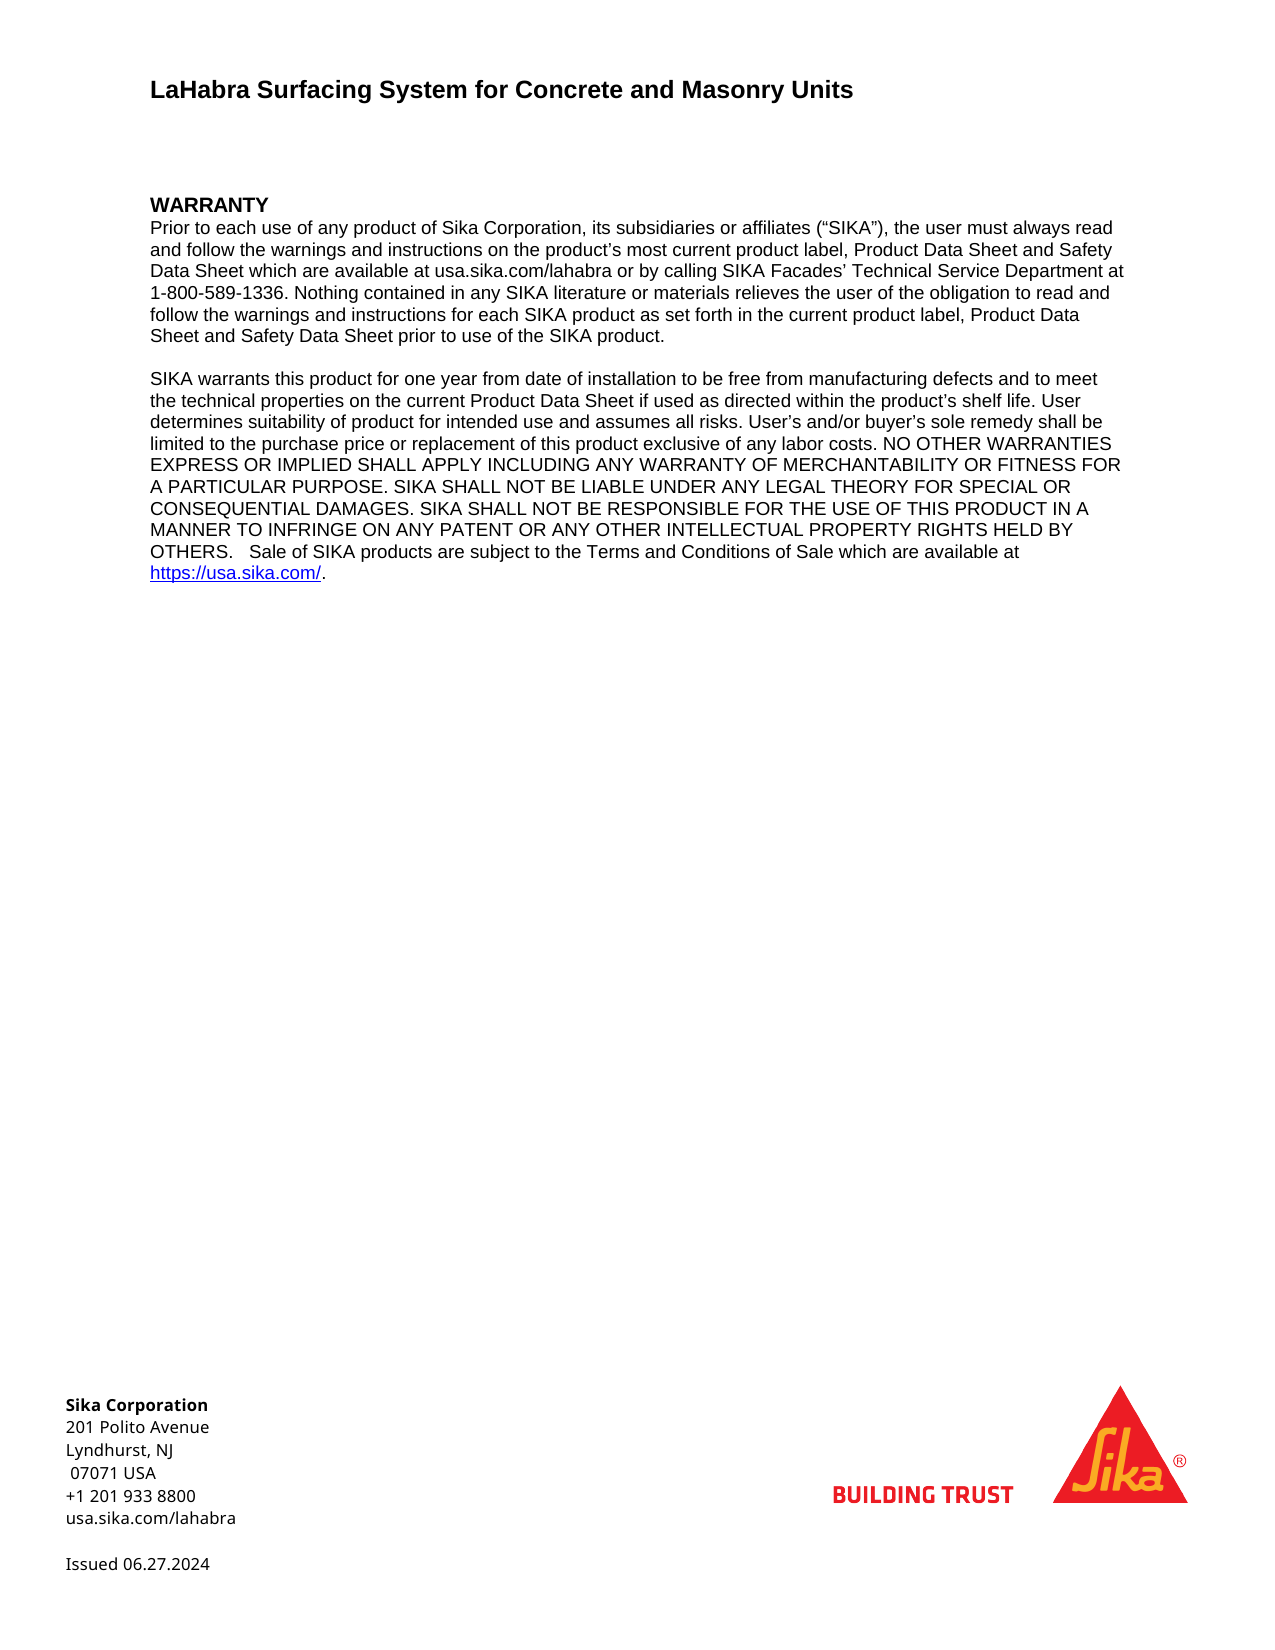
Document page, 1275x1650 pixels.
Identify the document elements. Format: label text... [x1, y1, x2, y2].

text Warranty [150, 193, 1125, 217]
text Prior to each use of any product of Sika Corporation, its subsidiaries or affiliates (“SIKA”), the user must always read and follow the warnings and instructions on the product’s most current product label, Product Data Sheet and Safety Data Sheet which are available at usa.sika.com/lahabra or by calling SIKA Facades’ Technical Service Department at 1-800-589-1336. Nothing contained in any SIKA literature or materials relieves the user of the obligation to read and follow the warnings and instructions for each SIKA product as set forth in the current product label, Product Data Sheet and Safety Data Sheet prior to use of the SIKA product. [150, 217, 1125, 346]
text SIKA warrants this product for one year from date of installation to be free from manufacturing defects and to meet the technical properties on the current Product Data Sheet if used as directed within the product’s shelf life. User determines suitability of product for intended use and assumes all risks. User’s and/or buyer’s sole remedy shall be limited to the purchase price or replacement of this product exclusive of any labor costs. NO OTHER WARRANTIES EXPRESS OR IMPLIED SHALL APPLY INCLUDING ANY WARRANTY OF MERCHANTABILITY OR FITNESS FOR A PARTICULAR PURPOSE. SIKA SHALL NOT BE LIABLE UNDER ANY LEGAL THEORY FOR SPECIAL OR CONSEQUENTIAL DAMAGES. SIKA SHALL NOT BE RESPONSIBLE FOR THE USE OF THIS PRODUCT IN A MANNER TO INFRINGE ON ANY PATENT OR ANY OTHER INTELLECTUAL PROPERTY RIGHTS HELD BY OTHERS. Sale of SIKA products are subject to the Terms and Conditions of Sale which are available at https://usa.sika.com/. [150, 368, 1125, 584]
picture [825, 1378, 1195, 1507]
